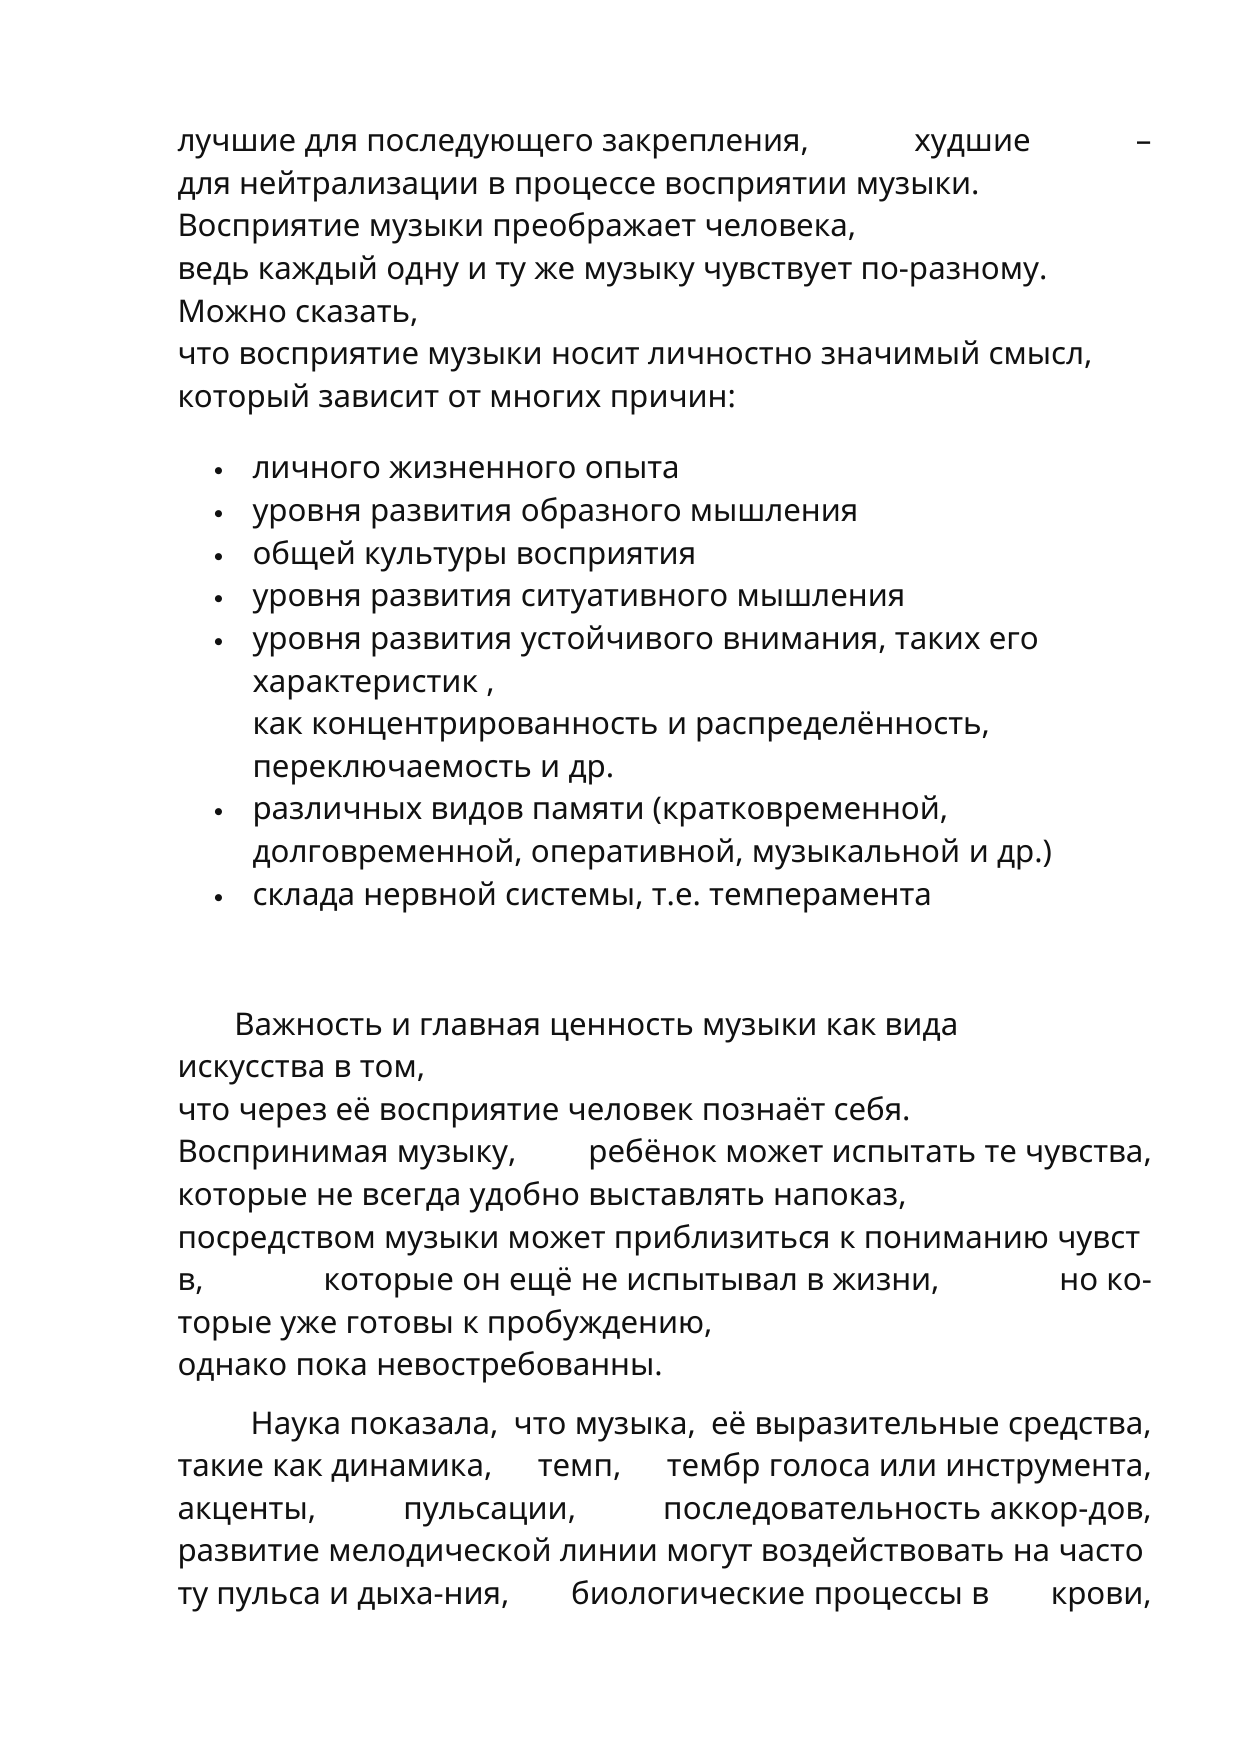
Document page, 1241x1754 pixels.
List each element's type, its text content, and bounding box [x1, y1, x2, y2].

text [177, 118, 1152, 416]
list уровня развития ситуативного мышления [215, 573, 1152, 616]
list различных видов памяти (кратковременной, долговременной, оперативной, музыкальной и др.) [215, 786, 1152, 872]
text Важность и главная ценность музыки как вида искусства в том, что через её восприятие человек познаёт себя. Воспринимая музыку, ребёнок может испытать те чувства, которые не всегда удобно выставлять напоказ, посредством музыки может приблизиться к пониманию чувств, которые он ещё не испытывал в жизни, но ко-торые уже готовы к пробуждению, однако пока невостребованны. [177, 1002, 1152, 1385]
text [177, 1401, 1152, 1614]
list склада нервной системы, т.е. темперамента [215, 872, 1152, 914]
list уровня развития образного мышления [215, 488, 1152, 531]
list личного жизненного опыта [215, 446, 1152, 488]
list уровня развития устойчивого внимания, таких его характеристик , как концентрированность и распределённость, переключаемость и др. [215, 616, 1152, 786]
list общей культуры восприятия [215, 531, 1152, 573]
